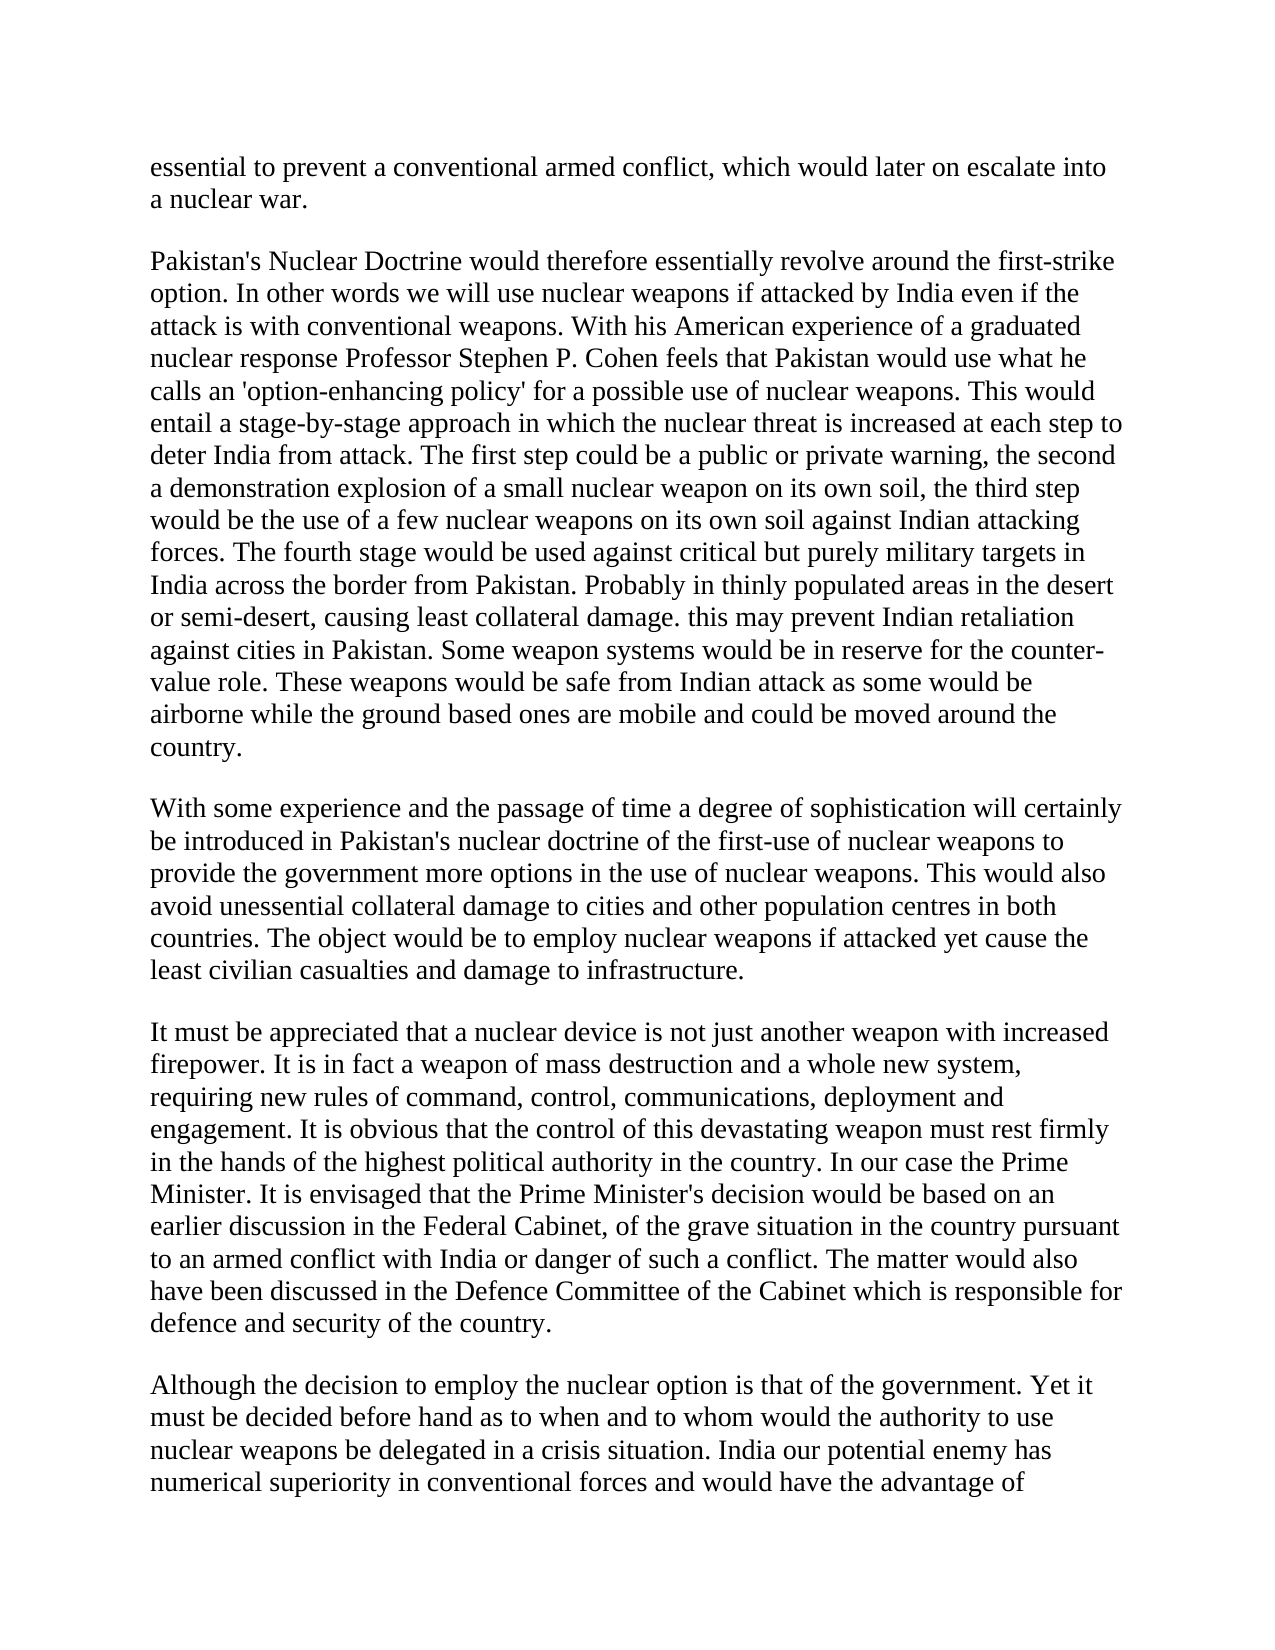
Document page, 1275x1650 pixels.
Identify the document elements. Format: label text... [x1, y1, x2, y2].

text Pakistan's Nuclear Doctrine would therefore essentially revolve around the first-strike option. In other words we will use nuclear weapons if attacked by India even if the attack is with conventional weapons. With his American experience of a graduated nuclear response Professor Stephen P. Cohen feels that Pakistan would use what he calls an 'option-enhancing policy' for a possible use of nuclear weapons. This would entail a stage-by-stage approach in which the nuclear threat is increased at each step to deter India from attack. The first step could be a public or private warning, the second a demonstration explosion of a small nuclear weapon on its own soil, the third step would be the use of a few nuclear weapons on its own soil against Indian attacking forces. The fourth stage would be used against critical but purely military targets in India across the border from Pakistan. Probably in thinly populated areas in the desert or semi-desert, causing least collateral damage. this may prevent Indian retaliation against cities in Pakistan. Some weapon systems would be in reserve for the counter-value role. These weapons would be safe from Indian attack as some would be airborne while the ground based ones are mobile and could be moved around the country. [150, 244, 1125, 762]
text It must be appreciated that a nuclear device is not just another weapon with increased firepower. It is in fact a weapon of mass destruction and a whole new system, requiring new rules of command, control, communications, deployment and engagement. It is obvious that the control of this devastating weapon must rest firmly in the hands of the highest political authority in the country. In our case the Prime Minister. It is envisaged that the Prime Minister's decision would be based on an earlier discussion in the Federal Cabinet, of the grave situation in the country pursuant to an armed conflict with India or danger of such a conflict. The matter would also have been discussed in the Defence Committee of the Cabinet which is responsible for defence and security of the country. [150, 1015, 1125, 1339]
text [150, 1368, 1125, 1498]
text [150, 150, 1125, 215]
text With some experience and the passage of time a degree of sophistication will certainly be introduced in Pakistan's nuclear doctrine of the first-use of nuclear weapons to provide the government more options in the use of nuclear weapons. This would also avoid unessential collateral damage to cities and other population centres in both countries. The object would be to employ nuclear weapons if attacked yet cause the least civilian casualties and damage to infrastructure. [150, 791, 1125, 986]
